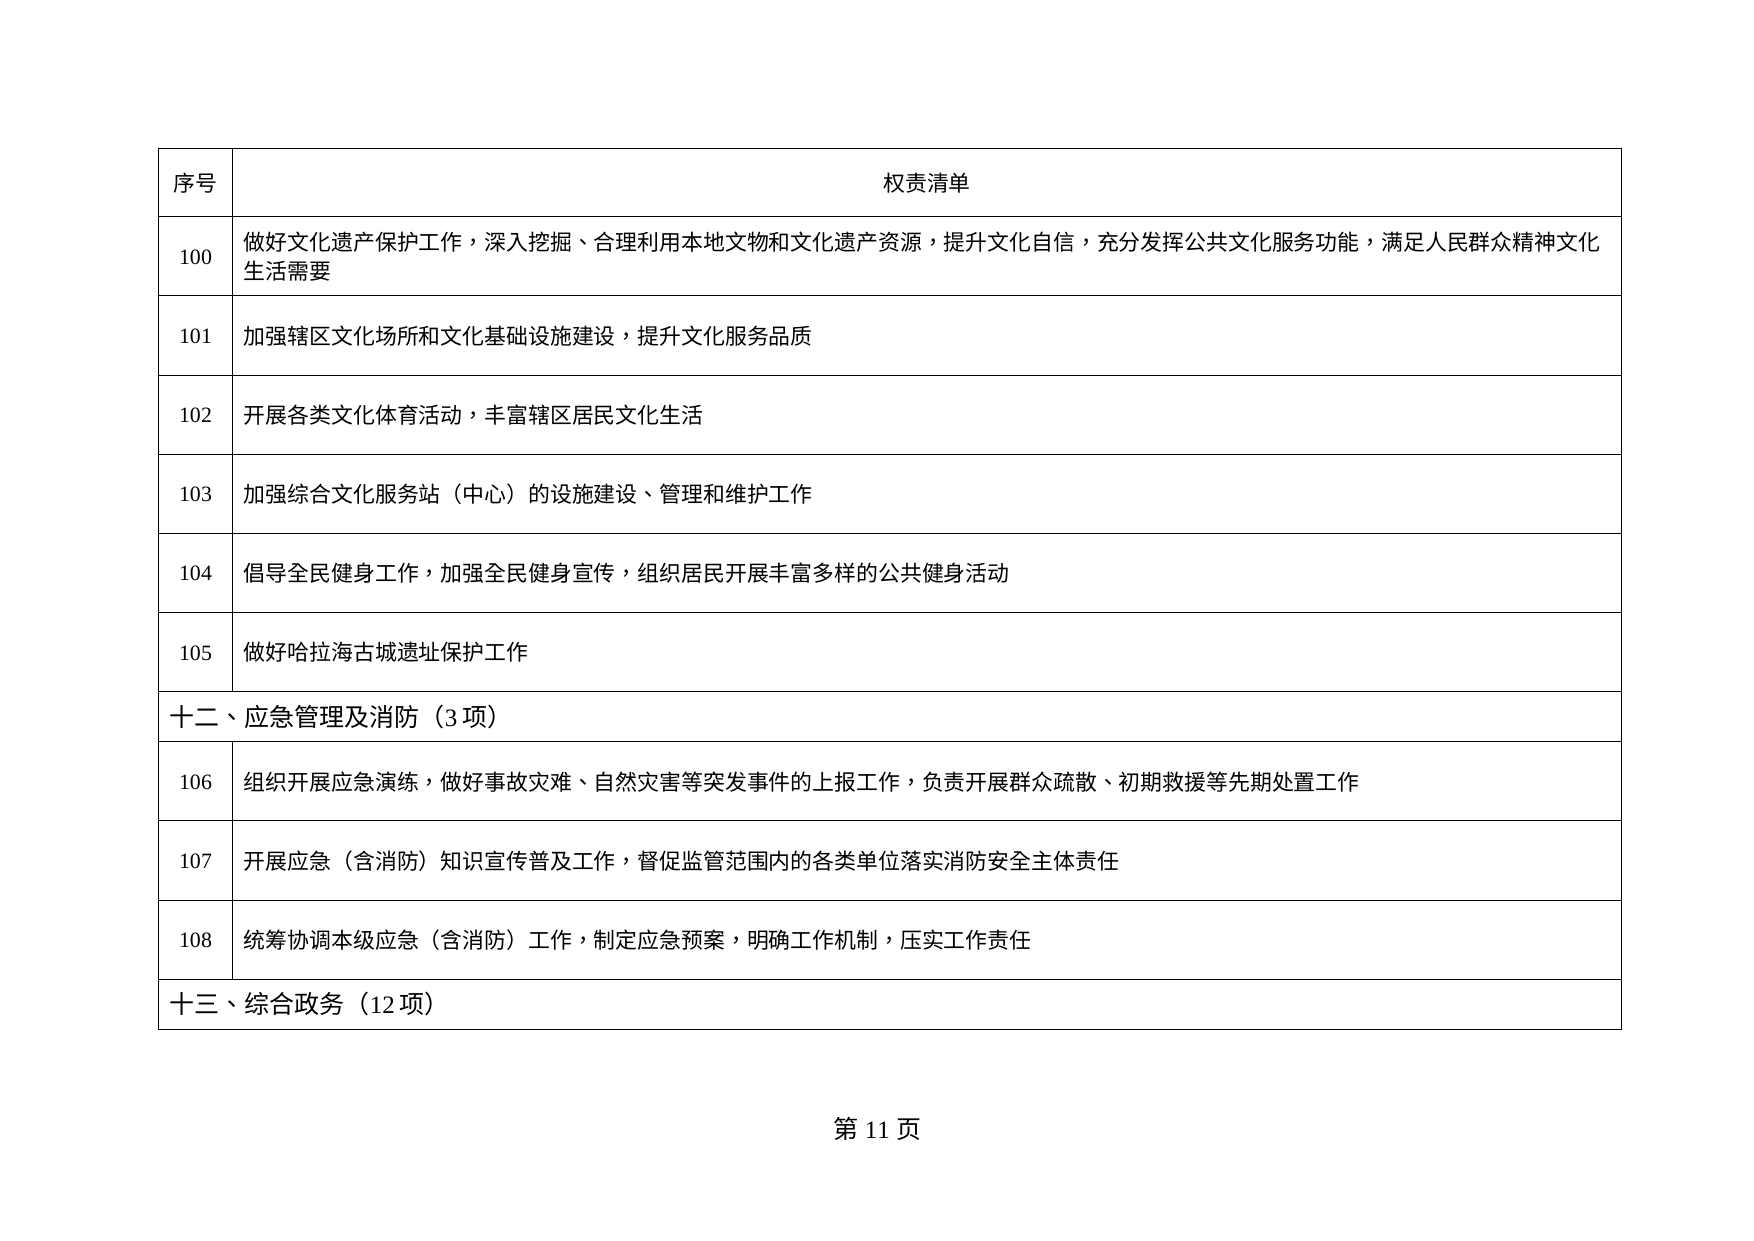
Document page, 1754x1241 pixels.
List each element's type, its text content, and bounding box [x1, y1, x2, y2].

table_cell 十二、应急管理及消防（3项） [159, 692, 1621, 741]
table_cell 104 [159, 534, 232, 612]
table_cell 做好文化遗产保护工作，深入挖掘、合理利用本地文物和文化遗产资源，提升文化自信，充分发挥公共文化服务功能，满足人民群众精神文化生活需要 [233, 217, 1621, 295]
table_cell 加强综合文化服务站（中心）的设施建设、管理和维护工作 [233, 455, 1621, 533]
table_cell 加强辖区文化场所和文化基础设施建设，提升文化服务品质 [233, 296, 1621, 374]
table_cell 102 [159, 376, 232, 454]
table_cell 开展应急（含消防）知识宣传普及工作，督促监管范围内的各类单位落实消防安全主体责任 [233, 821, 1621, 899]
table_cell 做好哈拉海古城遗址保护工作 [233, 613, 1621, 691]
table_cell 101 [159, 296, 232, 374]
table_cell 开展各类文化体育活动，丰富辖区居民文化生活 [233, 376, 1621, 454]
table_cell 十三、综合政务（12项） [159, 980, 1621, 1029]
table_header 序号 [159, 149, 232, 216]
table_cell 103 [159, 455, 232, 533]
table_cell 100 [159, 217, 232, 295]
table_cell 组织开展应急演练，做好事故灾难、自然灾害等突发事件的上报工作，负责开展群众疏散、初期救援等先期处置工作 [233, 742, 1621, 820]
table_cell 108 [159, 901, 232, 979]
table_cell 107 [159, 821, 232, 899]
table_cell 统筹协调本级应急（含消防）工作，制定应急预案，明确工作机制，压实工作责任 [233, 901, 1621, 979]
table_cell 105 [159, 613, 232, 691]
table_cell 106 [159, 742, 232, 820]
table_header 权责清单 [233, 149, 1621, 216]
table_cell 倡导全民健身工作，加强全民健身宣传，组织居民开展丰富多样的公共健身活动 [233, 534, 1621, 612]
